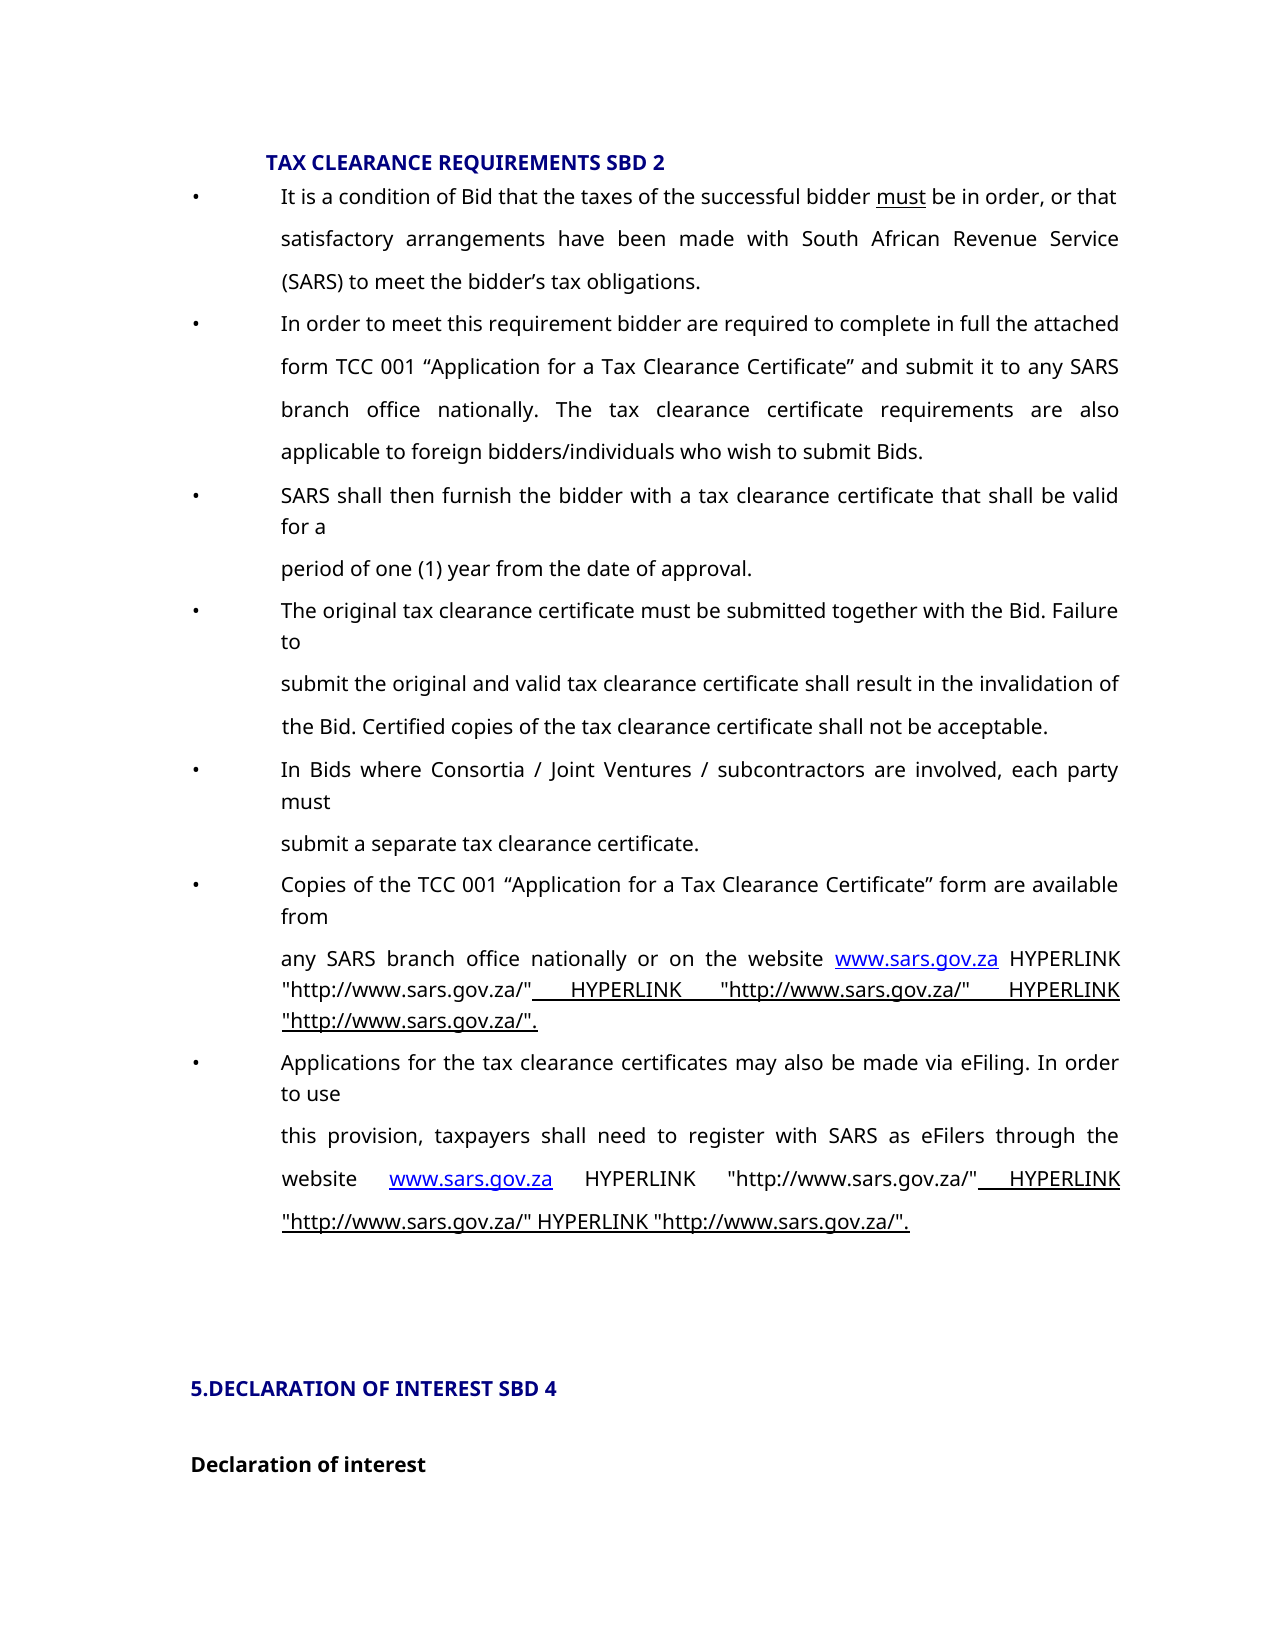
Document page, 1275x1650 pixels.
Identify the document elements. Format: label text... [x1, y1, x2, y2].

text satisfactory arrangements have been made with South African Revenue Service (SARS) to meet the bidder’s tax obligations. [281, 224, 1120, 295]
list Applications for the tax clearance certificates may also be made via eFiling. In order to use [192, 1048, 1120, 1108]
list It is a condition of Bid that the taxes of the successful bidder must be in order, or that [192, 182, 1120, 211]
list In order to meet this requirement bidder are required to complete in full the attached form TCC 001 “Application for a Tax Clearance Certificate” and submit it to any SARS branch office nationally. The tax clearance certificate requirements are also applicable to foreign bidders/individuals who wish to submit Bids. [192, 309, 1120, 466]
text 5.DECLARATION OF INTEREST SBD 4 [190, 1374, 1127, 1403]
list In Bids where Consortia / Joint Ventures / subcontractors are involved, each party must [192, 756, 1120, 815]
list SARS shall then furnish the bidder with a tax clearance certificate that shall be valid for a [192, 481, 1120, 541]
text Declaration of interest [190, 1450, 1127, 1479]
text TAX CLEARANCE REQUIREMENTS SBD 2 [266, 148, 1127, 176]
list Copies of the TCC 001 “Application for a Tax Clearance Certificate” form are available from [192, 871, 1120, 930]
text period of one (1) year from the date of approval. [281, 554, 1120, 583]
text submit the original and valid tax clearance certificate shall result in the invalidation of the Bid. Certified copies of the tax clearance certificate shall not be acceptable. [281, 669, 1120, 740]
text this provision, taxpayers shall need to register with SARS as eFilers through the website www.sars.gov.za HYPERLINK "http://www.sars.gov.za/" HYPERLINK "http://www.sars.gov.za/" HYPERLINK "http://www.sars.gov.za/". [281, 1121, 1120, 1235]
list The original tax clearance certificate must be submitted together with the Bid. Failure to [192, 596, 1120, 656]
text submit a separate tax clearance certificate. [281, 829, 1120, 857]
text any SARS branch office nationally or on the website www.sars.gov.za HYPERLINK "http://www.sars.gov.za/" HYPERLINK "http://www.sars.gov.za/" HYPERLINK "http://www.sars.gov.za/". [281, 944, 1120, 1034]
